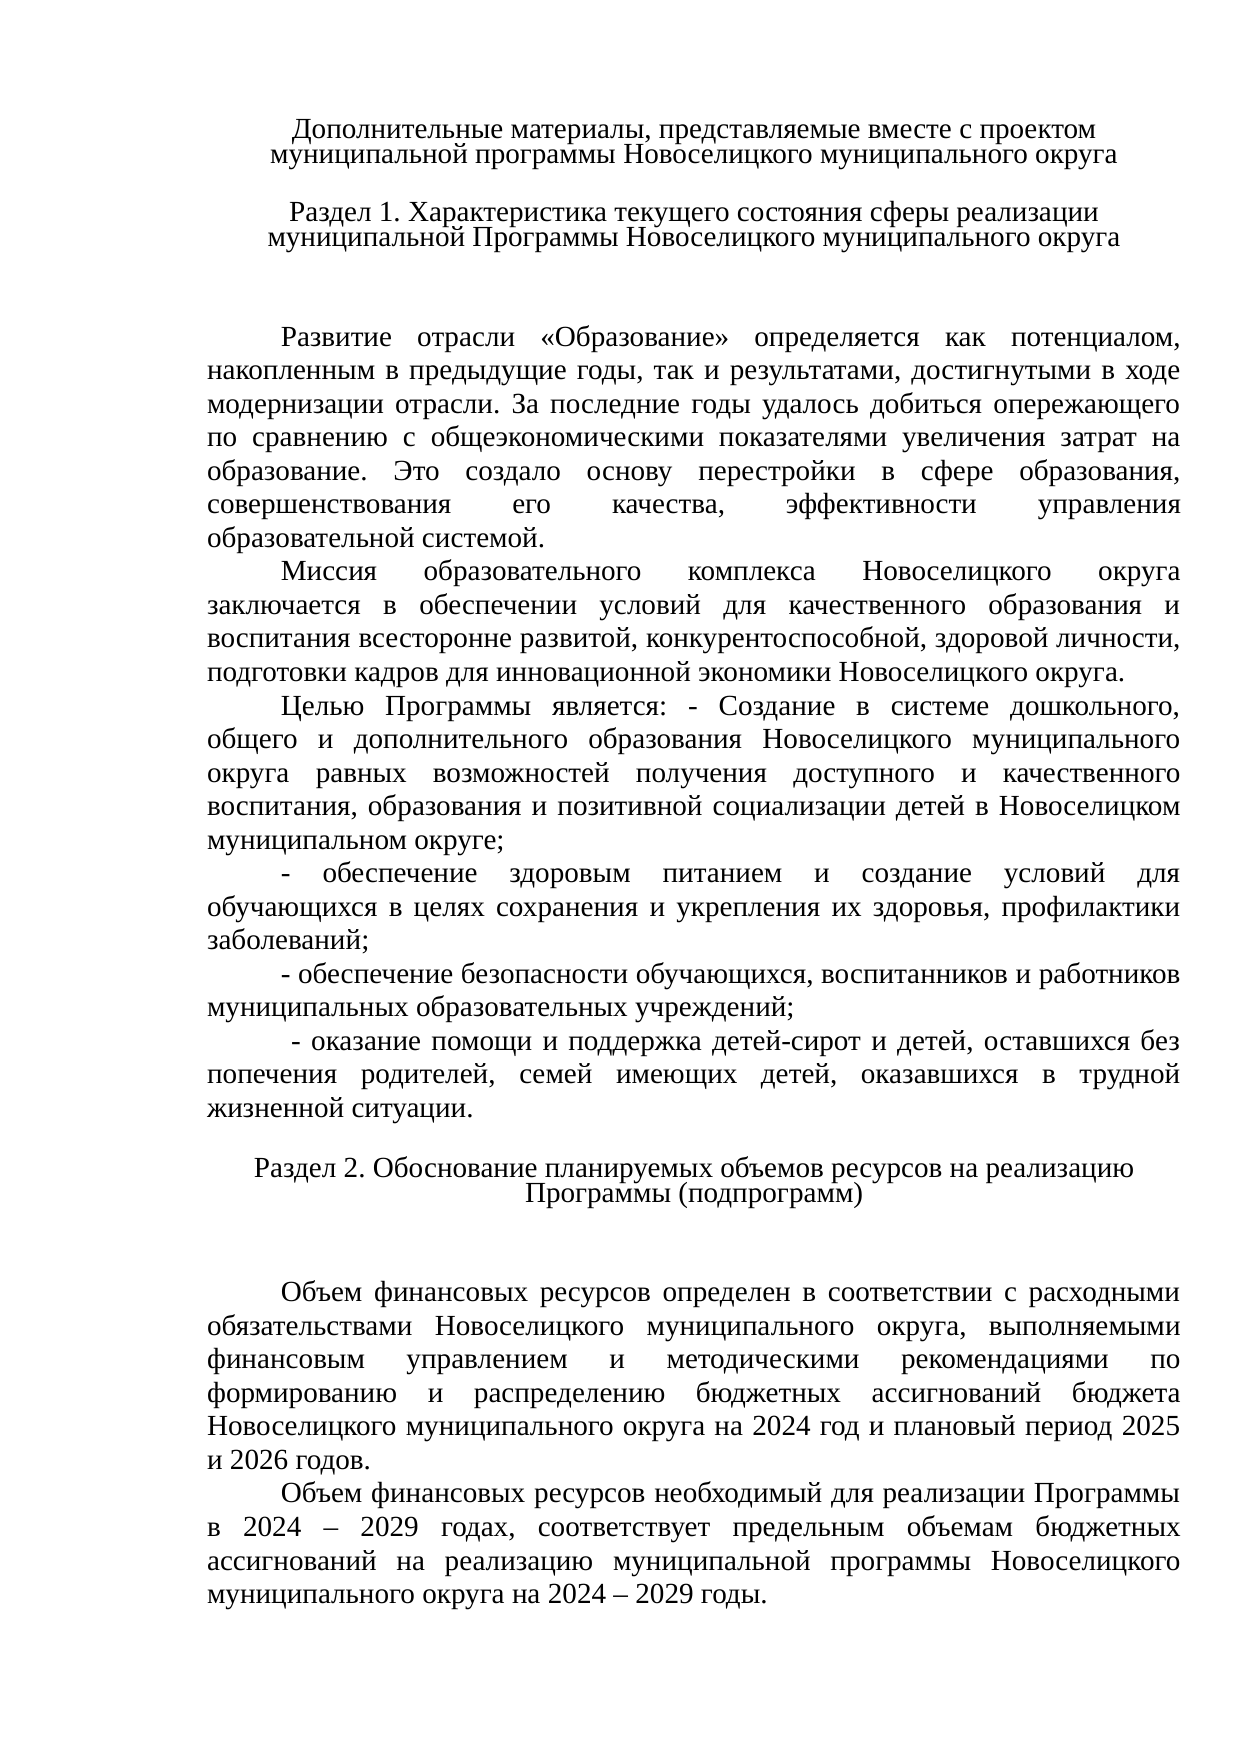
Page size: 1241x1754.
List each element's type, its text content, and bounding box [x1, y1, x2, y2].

text Миссия образовательного комплекса Новоселицкого округа заключается в обеспечении условий для качественного образования и воспитания всесторонне развитой, конкурентоспособной, здоровой личности, подготовки кадров для инновационной экономики Новоселицкого округа. [207, 553, 1181, 688]
text Дополнительные материалы, представляемые вместе с проектом муниципальной программы Новоселицкого муниципального округа [207, 118, 1181, 168]
text - обеспечение здоровым питанием и создание условий для обучающихся в целях сохранения и укрепления их здоровья, профилактики заболеваний; [207, 855, 1181, 956]
text Объем финансовых ресурсов определен в соответствии с расходными обязательствами Новоселицкого муниципального округа, выполняемыми финансовым управлением и методическими рекомендациями по формированию и распределению бюджетных ассигнований бюджета Новоселицкого муниципального округа на 2024 год и плановый период 2025 и 2026 годов. [207, 1274, 1181, 1476]
text Раздел 2. Обоснование планируемых объемов ресурсов на реализацию Программы (подпрограмм) [207, 1157, 1181, 1207]
text Раздел 1. Характеристика текущего состояния сферы реализации муниципальной Программы Новоселицкого муниципального округа [207, 202, 1181, 252]
text - оказание помощи и поддержка детей-сирот и детей, оставшихся без попечения родителей, семей имеющих детей, оказавшихся в трудной жизненной ситуации. [207, 1023, 1181, 1124]
text - обеспечение безопасности обучающихся, воспитанников и работников муниципальных образовательных учреждений; [207, 956, 1181, 1023]
text Целью Программы является: - Создание в системе дошкольного, общего и дополнительного образования Новоселицкого муниципального округа равных возможностей получения доступного и качественного воспитания, образования и позитивной социализации детей в Новоселицком муниципальном округе; [207, 688, 1181, 855]
text Объем финансовых ресурсов необходимый для реализации Программы в 2024 – 2029 годах, соответствует предельным объемам бюджетных ассигнований на реализацию муниципальной программы Новоселицкого муниципального округа на 2024 – 2029 годы. [207, 1476, 1181, 1610]
text Развитие отрасли «Образование» определяется как потенциалом, накопленным в предыдущие годы, так и результатами, достигнутыми в ходе модернизации отрасли. За последние годы удалось добиться опережающего по сравнению с общеэкономическими показателями увеличения затрат на образование. Это создало основу перестройки в сфере образования, совершенствования его качества, эффективности управления образовательной системой. [207, 319, 1181, 553]
